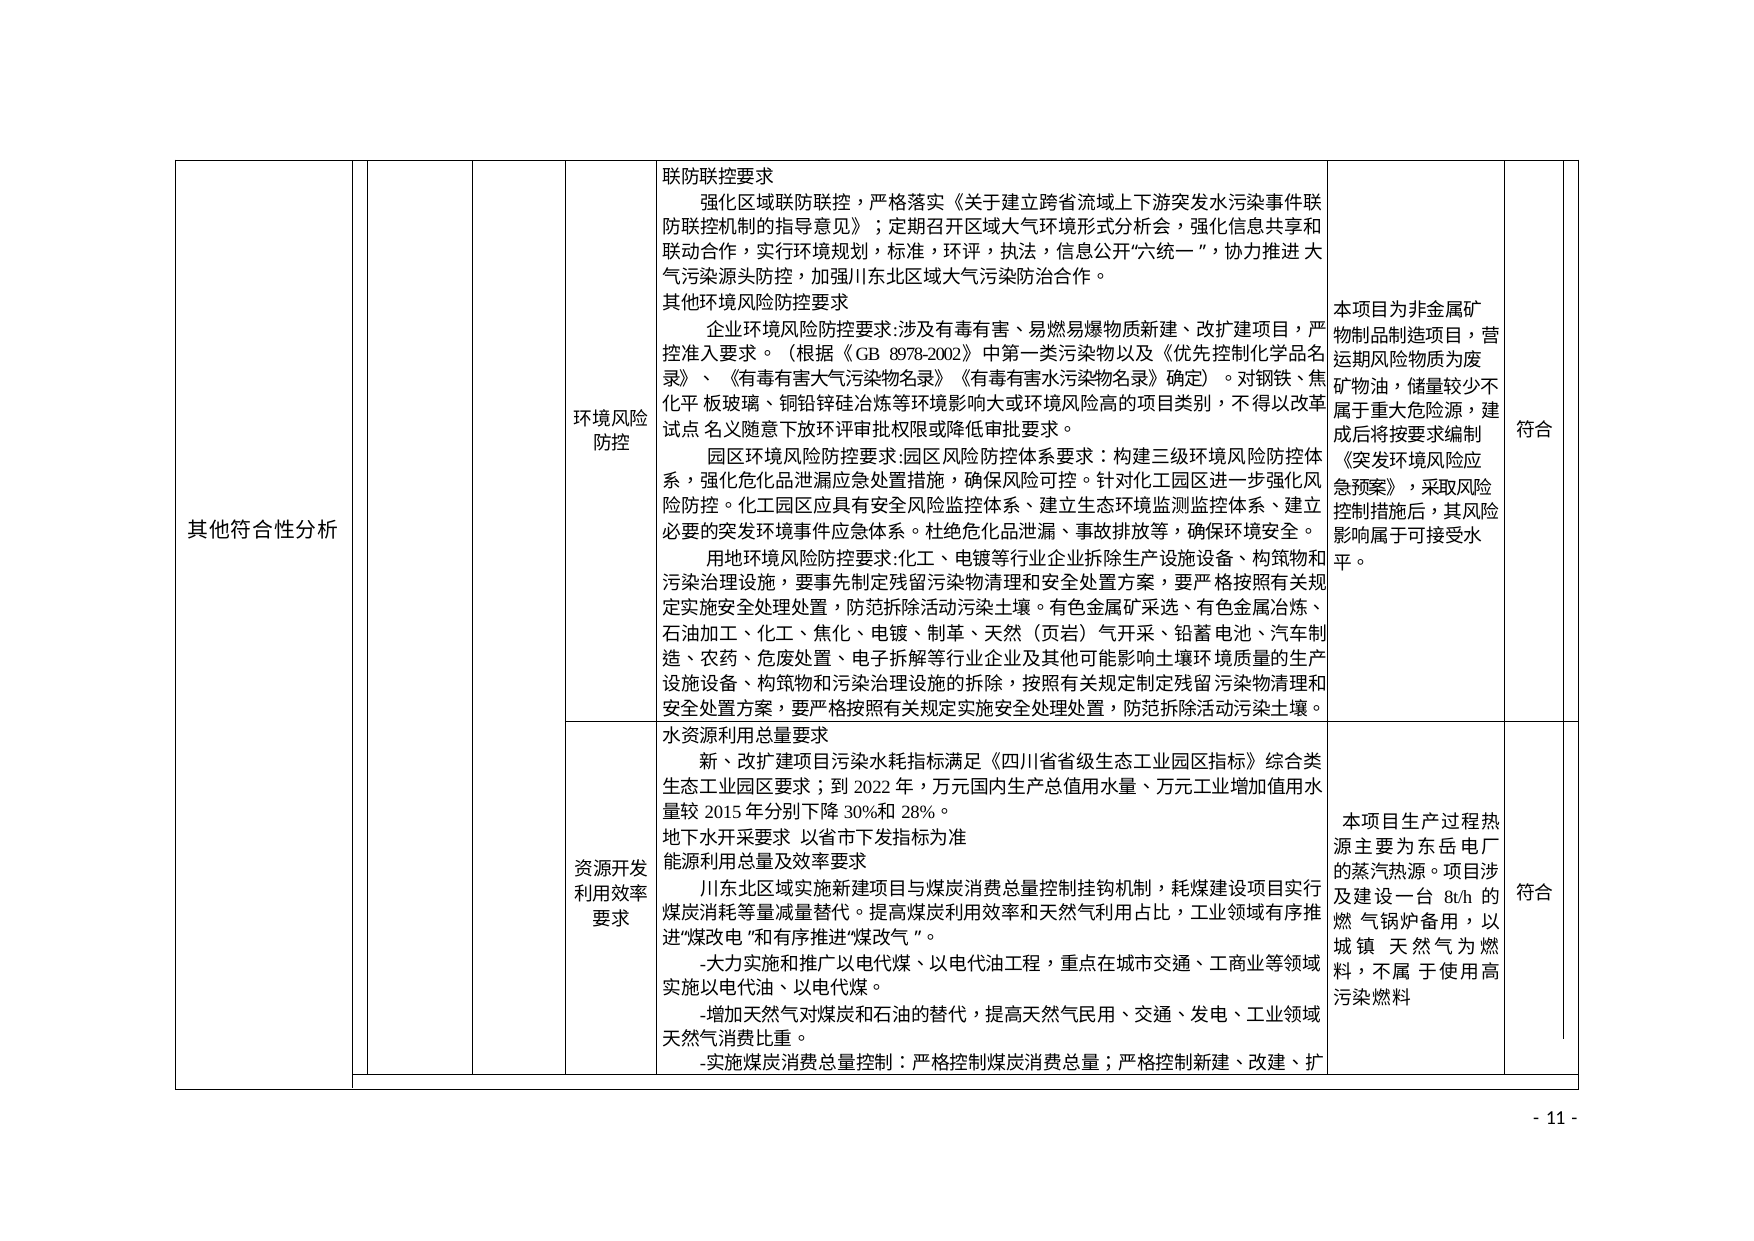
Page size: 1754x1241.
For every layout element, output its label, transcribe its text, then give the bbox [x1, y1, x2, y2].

table_header 其他符合性分析 [176, 161, 352, 1088]
table_cell 资源开发 利用效率 要求 [566, 722, 656, 1074]
table_header 符合 [1564, 161, 1578, 721]
table_header [368, 161, 472, 1074]
table_header 环境风险 防控 [566, 161, 656, 721]
table_header 联防联控要求 强化区域联防联控，严格落实《关于建立跨省流域上下游突发水污染事件联 防联控机制的指导意见》；定期召开区域大气环境形式分析会，强化信息共享和 联动合作，实行环境规划，标准，环评，执法，信息公开“六统一 ”，协力推进 大气污染源头防控，加强川东北区域大气污染防治合作。 其他环境风险防控要求 企业环境风险防控要求:涉及有毒有害、易燃易爆物质新建、改扩建项目，严 控准入要求。（根据《GB 8978-2002》中第一类污染物以及《优先控制化学品名录》、 《有毒有害大气污染物名录》《有毒有害水污染物名录》确定）。对钢铁、焦化平 板玻璃、铜铅锌硅冶炼等环境影响大或环境风险高的项目类别，不得以改革试点 名义随意下放环评审批权限或降低审批要求。 园区环境风险防控要求:园区风险防控体系要求：构建三级环境风险防控体 系，强化危化品泄漏应急处置措施，确保风险可控。针对化工园区进一步强化风 险防控。化工园区应具有安全风险监控体系、建立生态环境监测监控体系、建立 必要的突发环境事件应急体系。杜绝危化品泄漏、事故排放等，确保环境安全。 用地环境风险防控要求:化工、电镀等行业企业拆除生产设施设备、构筑物和 污染治理设施，要事先制定残留污染物清理和安全处置方案，要严格按照有关规 定实施安全处理处置，防范拆除活动污染土壤。有色金属矿采选、有色金属冶炼、 石油加工、化工、焦化、电镀、制革、天然（页岩）气开采、铅蓄电池、汽车制 造、农药、危废处置、电子拆解等行业企业及其他可能影响土壤环境质量的生产 设施设备、构筑物和污染治理设施的拆除，按照有关规定制定残留污染物清理和 安全处置方案，要严格按照有关规定实施安全处理处置，防范拆除活动污染土壤。 [657, 161, 1327, 721]
table_header [473, 161, 565, 1074]
table_header 符合 [1505, 161, 1563, 721]
table_cell [353, 1075, 1578, 1088]
table_cell 符合 [1505, 722, 1578, 1074]
table_cell 水资源利用总量要求 新、改扩建项目污染水耗指标满足《四川省省级生态工业园区指标》综合类 生态工业园区要求；到 2022 年，万元国内生产总值用水量、万元工业增加值用水 量较 2015 年分别下降 30%和 28%。 地下水开采要求 以省市下发指标为准 能源利用总量及效率要求 川东北区域实施新建项目与煤炭消费总量控制挂钩机制，耗煤建设项目实行 煤炭消耗等量减量替代。提高煤炭利用效率和天然气利用占比，工业领域有序推 进“煤改电 ”和有序推进“煤改气 ”。 -大力实施和推广以电代煤、以电代油工程，重点在城市交通、工商业等领域 实施以电代油、以电代煤。 -增加天然气对煤炭和石油的替代，提高天然气民用、交通、发电、工业领域 天然气消费比重。 -实施煤炭消费总量控制：严格控制煤炭消费总量；严格控制新建、改建、扩 [657, 722, 1327, 1074]
table_header [353, 161, 367, 1074]
table_header 本项目为非金属矿 物制品制造项目，营 运期风险物质为废 矿物油，储量较少不 属于重大危险源，建 成后将按要求编制 《突发环境风险应 急预案》，采取风险 控制措施后，其风险 影响属于可接受水 平。 [1328, 161, 1504, 721]
table_cell 本项目生产过程热 源主要为东岳电厂 的蒸汽热源。项目涉 及建设一台 8t/h 的燃 气锅炉备用，以城镇 天然气为燃料，不属 于使用高污染燃料 [1328, 722, 1504, 1074]
